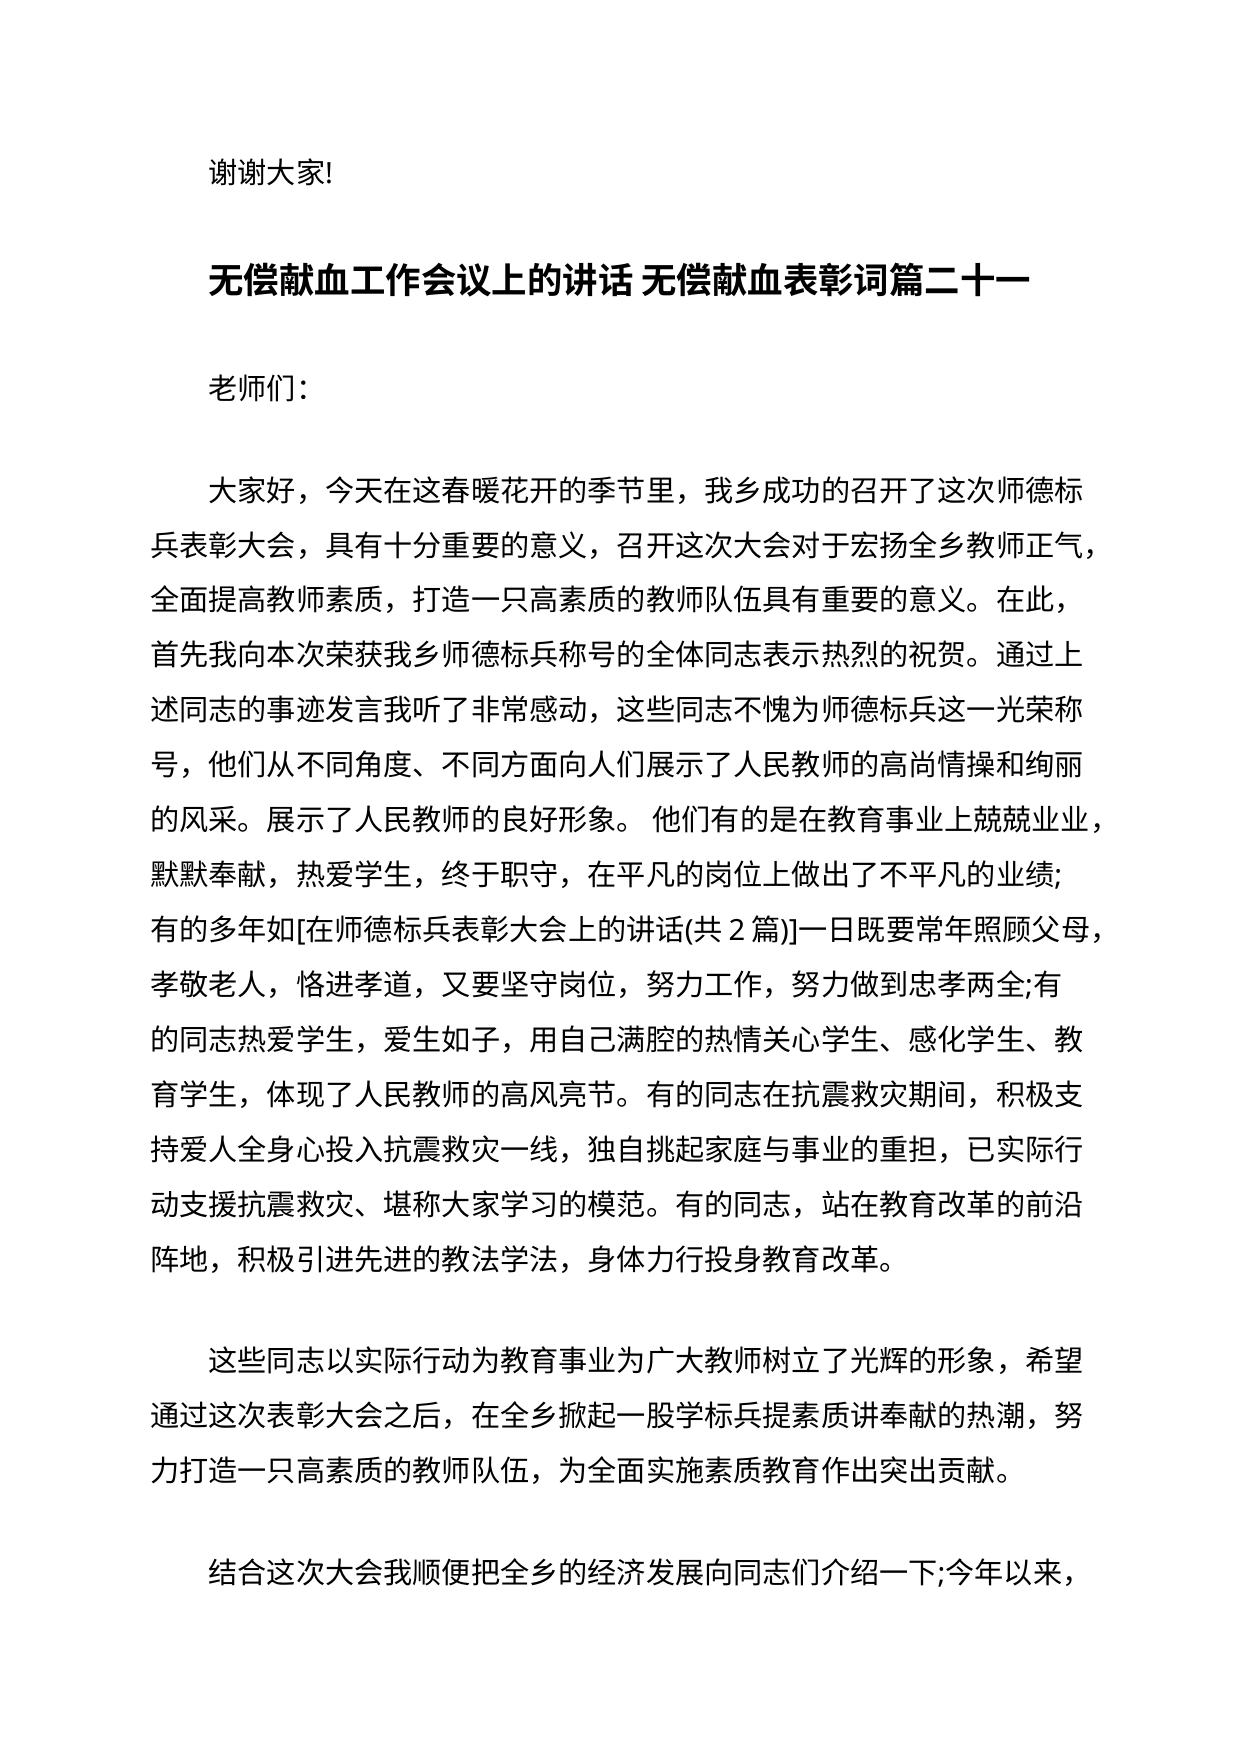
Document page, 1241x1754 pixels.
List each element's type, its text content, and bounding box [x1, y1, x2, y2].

text 这些同志以实际行动为教育事业为广大教师树立了光辉的形象，希望通过这次表彰大会之后，在全乡掀起一股学标兵提素质讲奉献的热潮，努力打造一只高素质的教师队伍，为全面实施素质教育作出突出贡献。 [150, 1338, 1090, 1490]
text 谢谢大家! [150, 150, 1090, 192]
text 无偿献血工作会议上的讲话 无偿献血表彰词篇二十一 [150, 252, 1090, 303]
text 大家好，今天在这春暖花开的季节里，我乡成功的召开了这次师德标兵表彰大会，具有十分重要的意义，召开这次大会对于宏扬全乡教师正气，全面提高教师素质，打造一只高素质的教师队伍具有重要的意义。在此，首先我向本次荣获我乡师德标兵称号的全体同志表示热烈的祝贺。通过上述同志的事迹发言我听了非常感动，这些同志不愧为师德标兵这一光荣称号，他们从不同角度、不同方面向人们展示了人民教师的高尚情操和绚丽的风采。展示了人民教师的良好形象。 他们有的是在教育事业上兢兢业业，默默奉献，热爱学生，终于职守，在平凡的岗位上做出了不平凡的业绩;有的多年如[在师德标兵表彰大会上的讲话(共2篇)]一日既要常年照顾父母，孝敬老人，恪进孝道，又要坚守岗位，努力工作，努力做到忠孝两全;有的同志热爱学生，爱生如子，用自己满腔的热情关心学生、感化学生、教育学生，体现了人民教师的高风亮节。有的同志在抗震救灾期间，积极支持爱人全身心投入抗震救灾一线，独自挑起家庭与事业的重担，已实际行动支援抗震救灾、堪称大家学习的模范。有的同志，站在教育改革的前沿阵地，积极引进先进的教法学法，身体力行投身教育改革。 [150, 467, 1090, 1278]
text 老师们： [150, 365, 1090, 408]
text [150, 1549, 1090, 1592]
